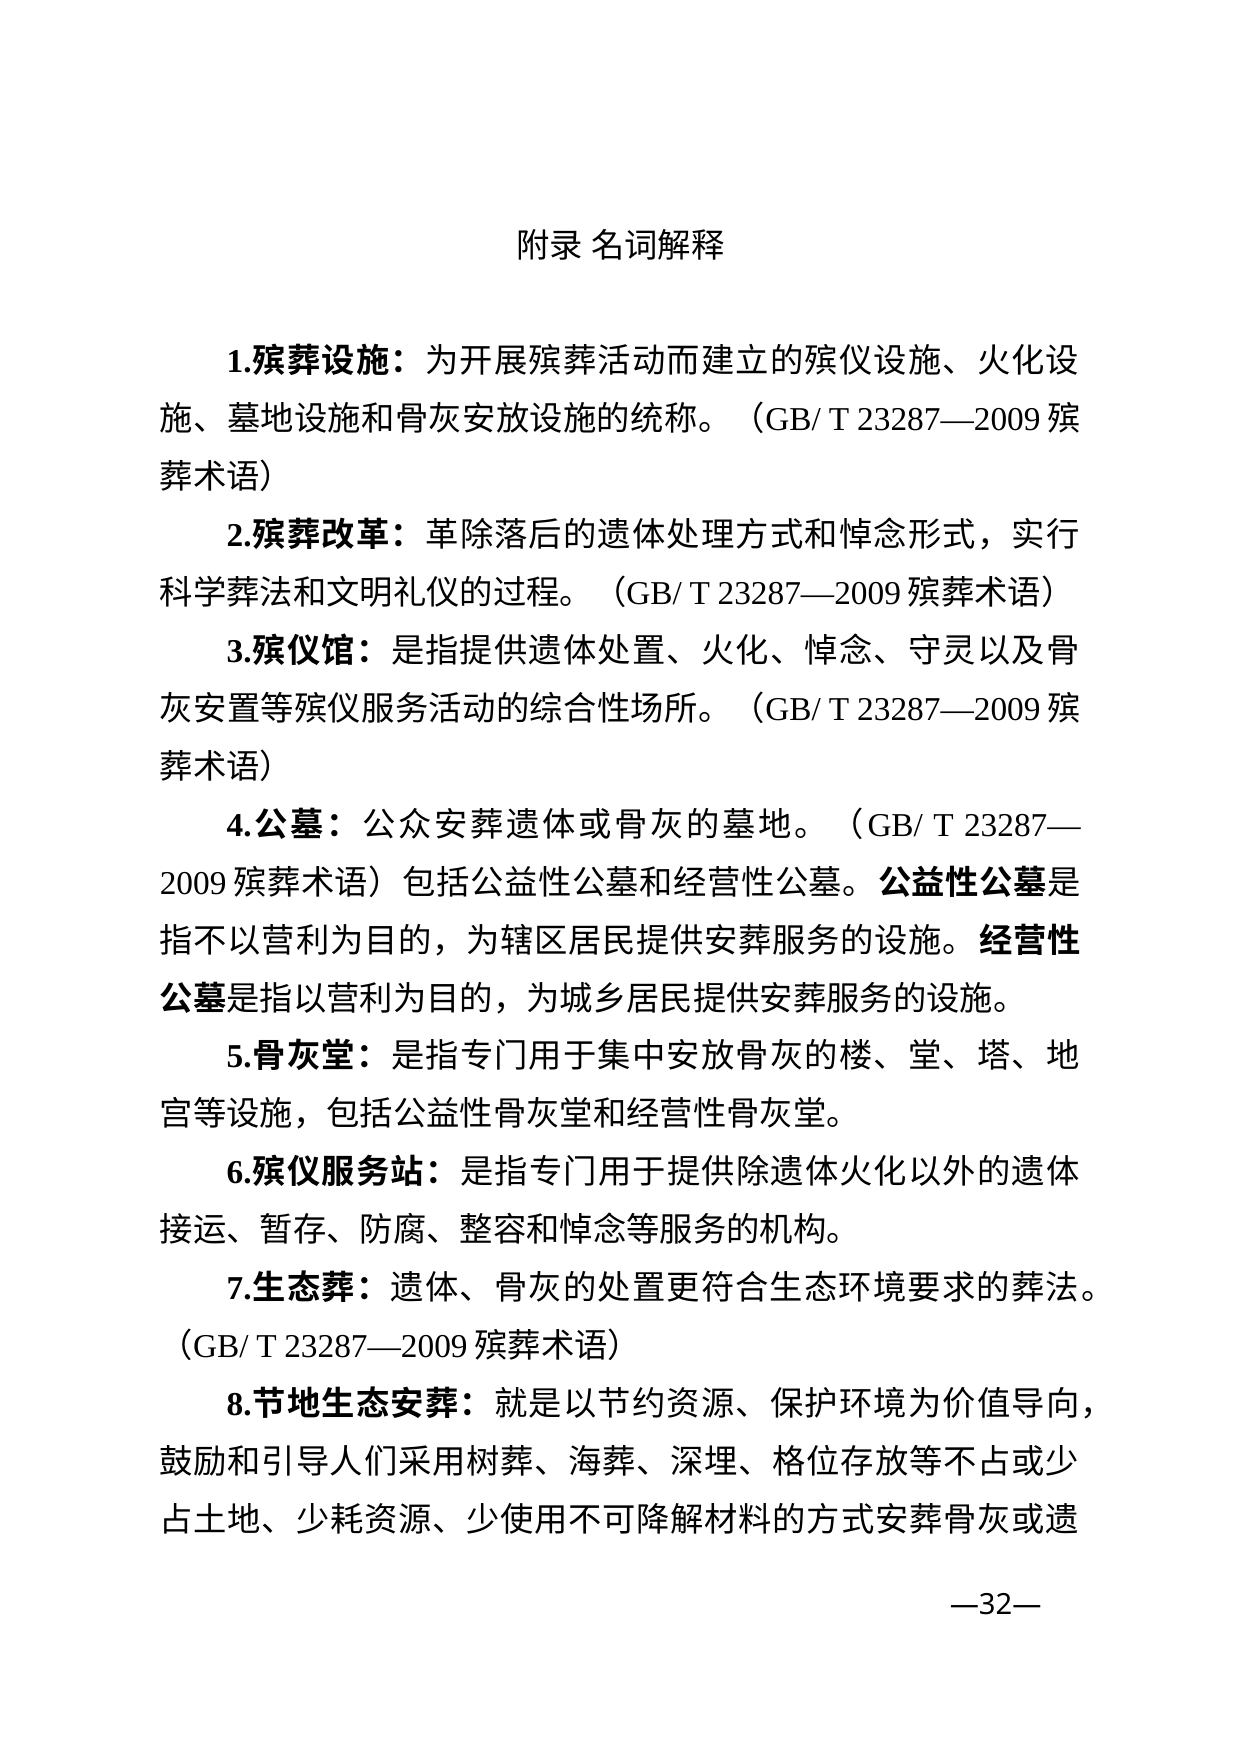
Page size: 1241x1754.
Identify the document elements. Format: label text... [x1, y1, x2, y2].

text 7.生态葬：遗体、骨灰的处置更符合生态环境要求的葬法。（GB/ T 23287—2009殡葬术语） [159, 1253, 1081, 1369]
text 6.殡仪服务站：是指专门用于提供除遗体火化以外的遗体接运、暂存、防腐、整容和悼念等服务的机构。 [159, 1137, 1081, 1253]
text 4.公墓：公众安葬遗体或骨灰的墓地。（GB/ T 23287—2009殡葬术语）包括公益性公墓和经营性公墓。公益性公墓是指不以营利为目的，为辖区居民提供安葬服务的设施。经营性公墓是指以营利为目的，为城乡居民提供安葬服务的设施。 [159, 790, 1081, 1022]
text 2.殡葬改革：革除落后的遗体处理方式和悼念形式，实行科学葬法和文明礼仪的过程。（GB/ T 23287—2009殡葬术语） [159, 500, 1081, 616]
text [159, 1369, 1081, 1543]
subtitle 附录 名词解释 [159, 211, 1081, 269]
text 1.殡葬设施：为开展殡葬活动而建立的殡仪设施、火化设施、墓地设施和骨灰安放设施的统称。（GB/ T 23287—2009殡葬术语） [159, 327, 1081, 500]
text 3.殡仪馆：是指提供遗体处置、火化、悼念、守灵以及骨灰安置等殡仪服务活动的综合性场所。（GB/ T 23287—2009殡葬术语） [159, 616, 1081, 790]
text 5.骨灰堂：是指专门用于集中安放骨灰的楼、堂、塔、地宫等设施，包括公益性骨灰堂和经营性骨灰堂。 [159, 1022, 1081, 1137]
